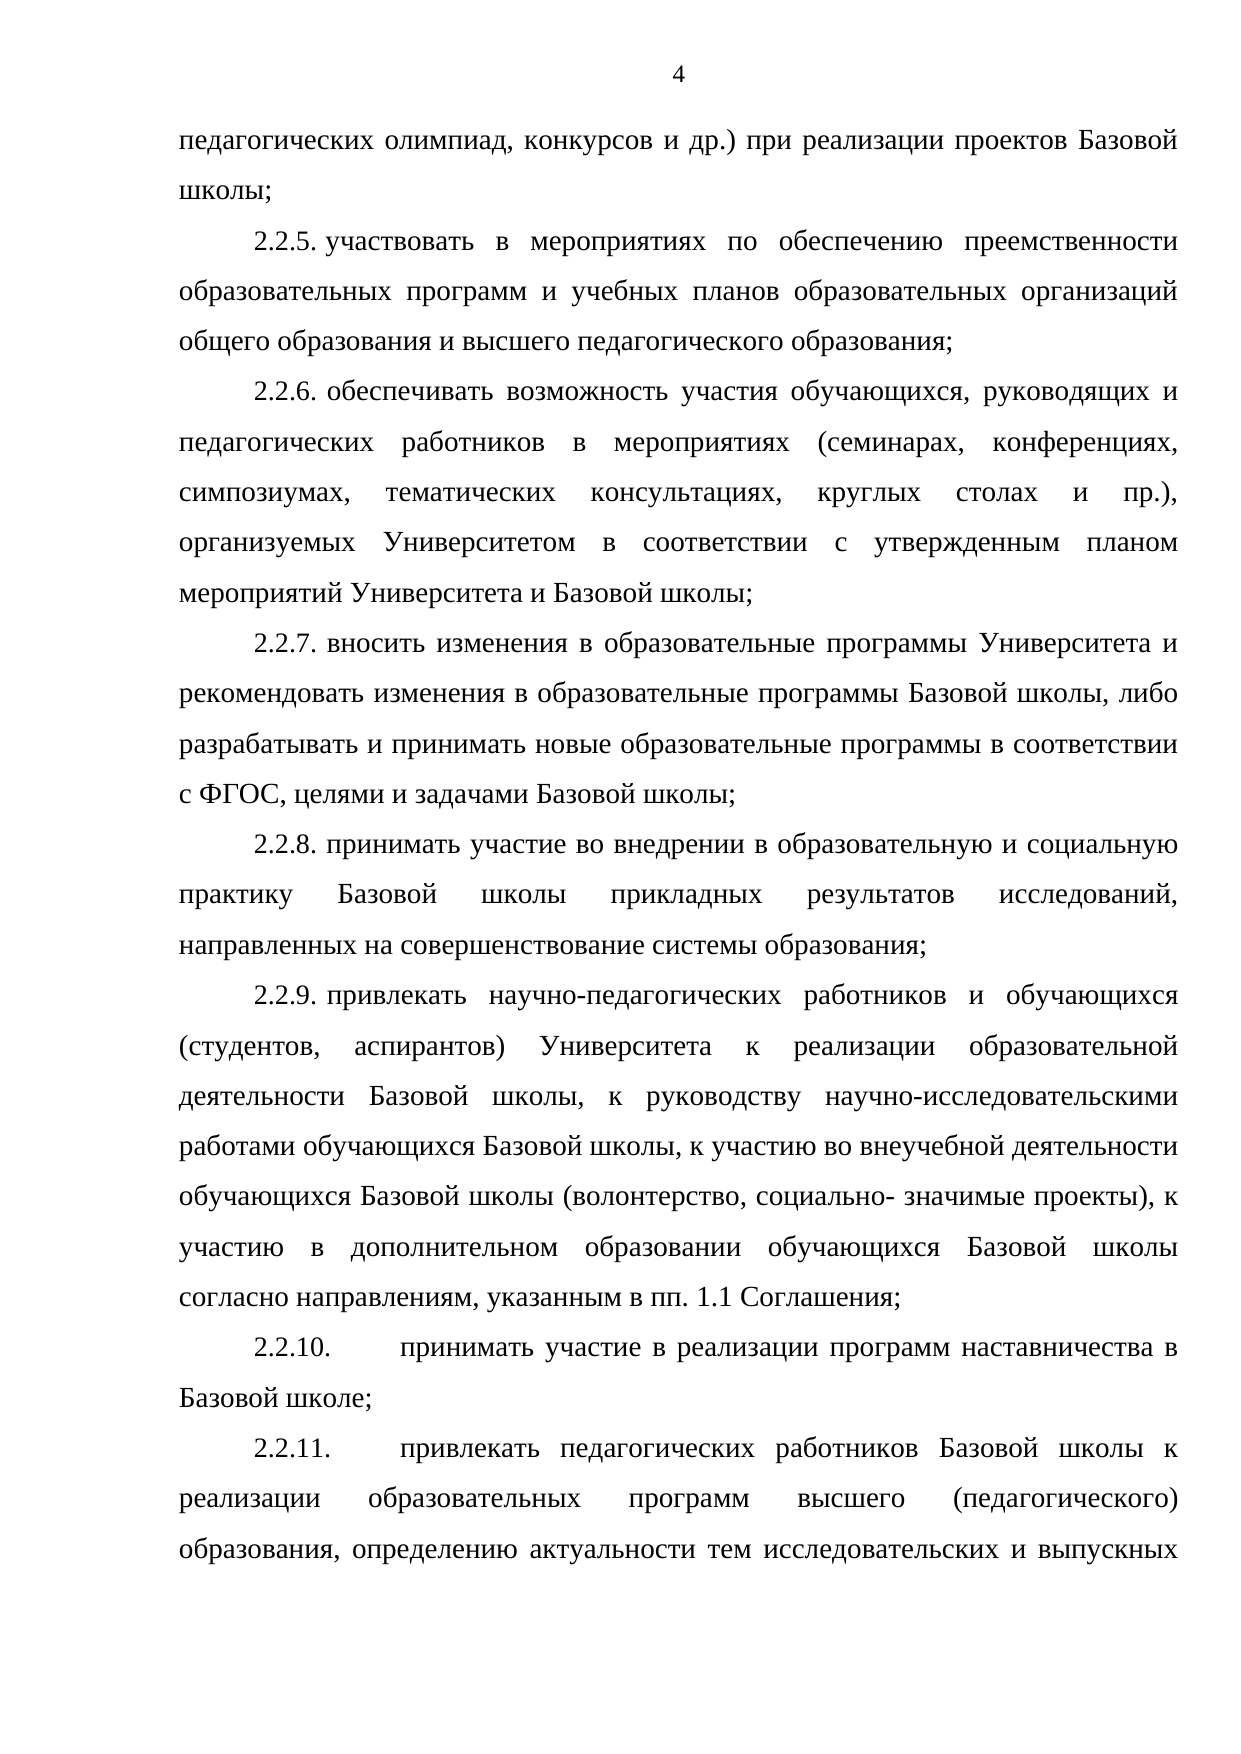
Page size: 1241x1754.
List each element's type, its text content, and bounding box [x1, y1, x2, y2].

list обеспечивать возможность участия обучающихся, руководящих и педагогических работников в мероприятиях (семинарах, конференциях, симпозиумах, тематических консультациях, круглых столах и пр.), организуемых Университетом в соответствии с утвержденным планом мероприятий Университета и Базовой школы; [179, 373, 1179, 608]
list участвовать в мероприятиях по обеспечению преемственности образовательных программ и учебных планов образовательных организаций общего образования и высшего педагогического образования; [179, 223, 1179, 357]
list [179, 1430, 1179, 1564]
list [179, 122, 1179, 206]
list принимать участие в реализации программ наставничества в Базовой школе; [179, 1329, 1179, 1413]
list привлекать научно-педагогических работников и обучающихся (студентов, аспирантов) Университета к реализации образовательной деятельности Базовой школы, к руководству научно-исследовательскими работами обучающихся Базовой школы, к участию во внеучебной деятельности обучающихся Базовой школы (волонтерство, социально- значимые проекты), к участию в дополнительном образовании обучающихся Базовой школы согласно направлениям, указанным в пп. 1.1 Соглашения; [179, 977, 1179, 1313]
list вносить изменения в образовательные программы Университета и рекомендовать изменения в образовательные программы Базовой школы, либо разрабатывать и принимать новые образовательные программы в соответствии с ФГОС, целями и задачами Базовой школы; [179, 625, 1179, 809]
list принимать участие во внедрении в образовательную и социальную практику Базовой школы прикладных результатов исследований, направленных на совершенствование системы образования; [179, 826, 1179, 961]
